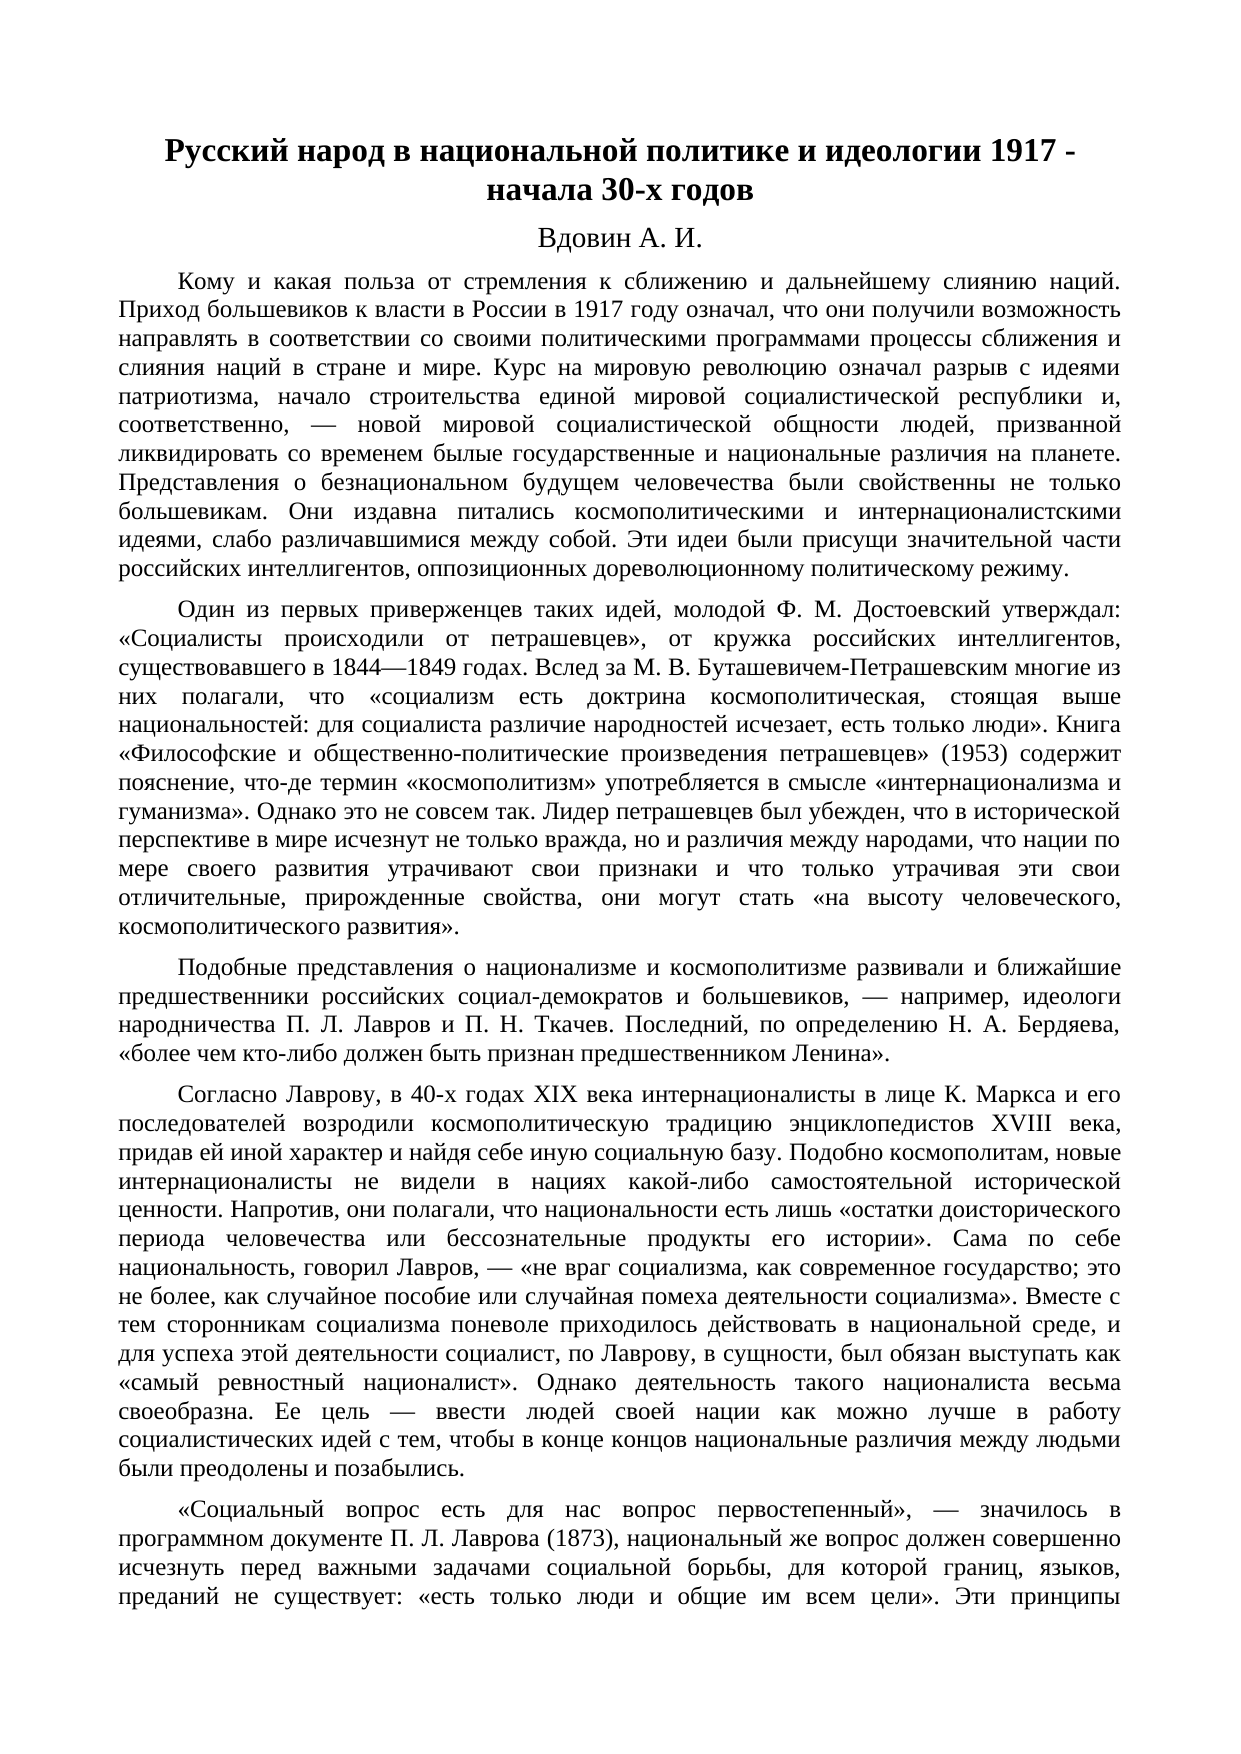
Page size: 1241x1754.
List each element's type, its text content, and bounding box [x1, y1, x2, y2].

text Кому и какая польза от стремления к сближению и дальнейшему слиянию наций. Приход большевиков к власти в России в 1917 году означал, что они получили возможность направлять в соответствии со своими политическими программами процессы сближения и слияния наций в стране и мире. Курс на мировую революцию означал разрыв с идеями патриотизма, начало строительства единой мировой социалистической республики и, соответственно, — новой мировой социалистической общности людей, призванной ликвидировать со временем былые государственные и национальные различия на планете. Представления о безнациональном будущем человечества были свойственны не только большевикам. Они издавна питались космополитическими и интернационалистскими идеями, слабо различавшимися между собой. Эти идеи были присущи значительной части российских интеллигентов, оппозиционных дореволюционному политическому режиму. [118, 266, 1122, 582]
text Русский народ в национальной политике и идеологии 1917 - начала 30-х годов [118, 131, 1122, 207]
text Вдовин А. И. [118, 220, 1122, 253]
text Согласно Лаврову, в 40-х годах ХIХ века интернационалисты в лице К. Маркса и его последователей возродили космополитическую традицию энциклопедистов ХVIII века, придав ей иной характер и найдя себе иную социальную базу. Подобно космополитам, новые интернационалисты не видели в нациях какой-либо самостоятельной исторической ценности. Напротив, они полагали, что национальности есть лишь «остатки доисторического периода человечества или бессознательные продукты его истории». Сама по себе национальность, говорил Лавров, — «не враг социализма, как современное государство; это не более, как случайное пособие или случайная помеха деятельности социализма». Вместе с тем сторонникам социализма поневоле приходилось действовать в национальной среде, и для успеха этой деятельности социалист, по Лаврову, в сущности, был обязан выступать как «самый ревностный националист». Однако деятельность такого националиста весьма своеобразна. Ее цель — ввести людей своей нации как можно лучше в работу социалистических идей с тем, чтобы в конце концов национальные различия между людьми были преодолены и позабылись. [118, 1079, 1122, 1482]
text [118, 1494, 1122, 1609]
text Подобные представления о национализме и космополитизме развивали и ближайшие предшественники российских социал-демократов и большевиков, — например, идеологи народничества П. Л. Лавров и П. Н. Ткачев. Последний, по определению Н. А. Бердяева, «более чем кто-либо должен быть признан предшественником Ленина». [118, 952, 1122, 1067]
text Один из первых приверженцев таких идей, молодой Ф. М. Достоевский утверждал: «Социалисты происходили от петрашевцев», от кружка российских интеллигентов, существовавшего в 1844—1849 годах. Вслед за М. В. Буташевичем-Петрашевским многие из них полагали, что «социализм есть доктрина космополитическая, стоящая выше национальностей: для социалиста различие народностей исчезает, есть только люди». Книга «Философские и общественно-политические произведения петрашевцев» (1953) содержит пояснение, что-де термин «космополитизм» употребляется в смысле «интернационализма и гуманизма». Однако это не совсем так. Лидер петрашевцев был убежден, что в исторической перспективе в мире исчезнут не только вражда, но и различия между народами, что нации по мере своего развития утрачивают свои признаки и что только утрачивая эти свои отличительные, прирожденные свойства, они могут стать «на высоту человеческого, космополитического развития». [118, 594, 1122, 939]
